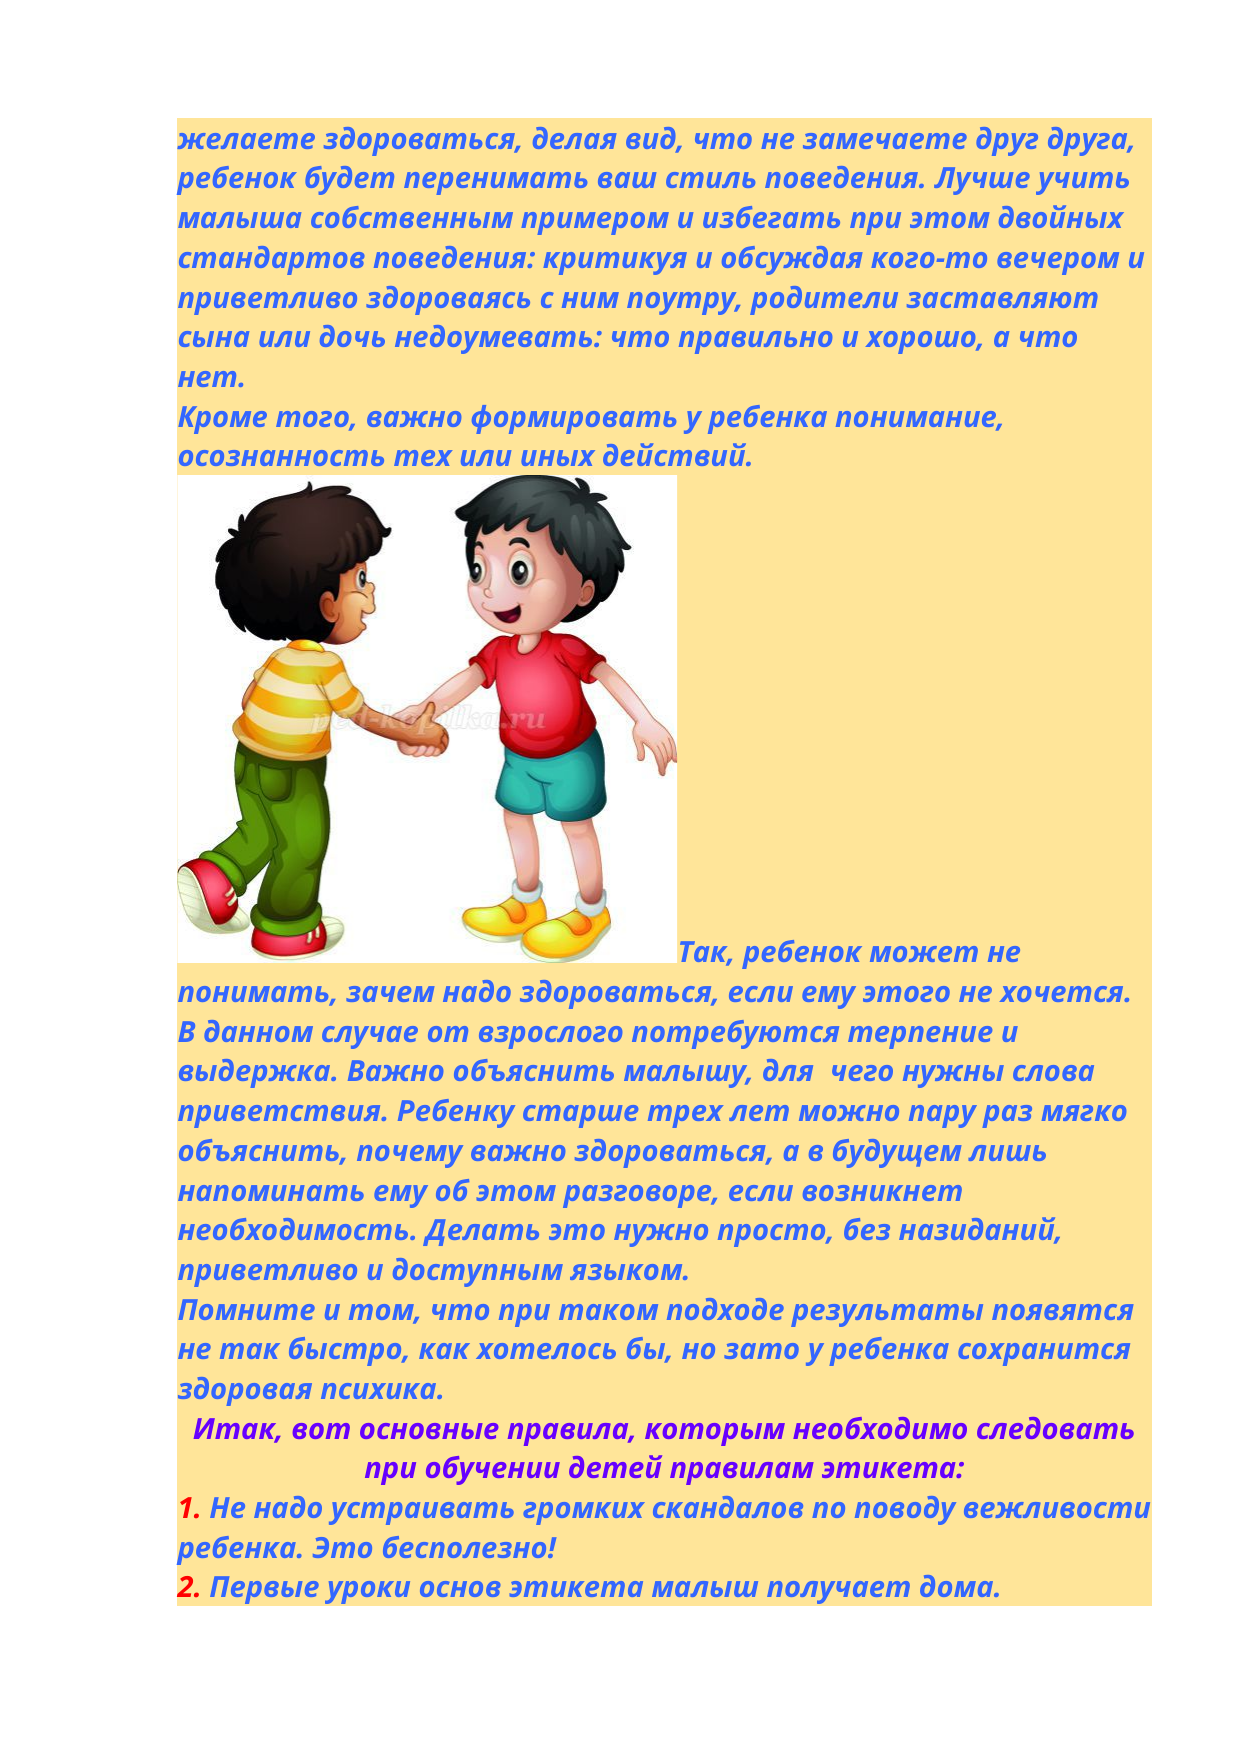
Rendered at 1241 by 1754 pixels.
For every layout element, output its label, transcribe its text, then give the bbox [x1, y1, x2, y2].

text 1. Не надо устраивать громких скандалов по поводу вежливости ребенка. Это бесполезно! [177, 1487, 1152, 1567]
text 2. Первые уроки основ этикета малыш получает дома. [177, 1567, 1152, 1606]
text Помните и том, что при таком подходе результаты появятся не так быстро, как хотелось бы, но зато у ребенка сохранится здоровая психика. [177, 1289, 1152, 1408]
text Итак, вот основные правила, которым необходимо следовать при обучении детей правилам этикета: [177, 1408, 1152, 1487]
text Кроме того, важно формировать у ребенка понимание, осознанность тех или иных действий. [177, 396, 1152, 475]
picture [177, 475, 678, 963]
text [177, 118, 1152, 396]
